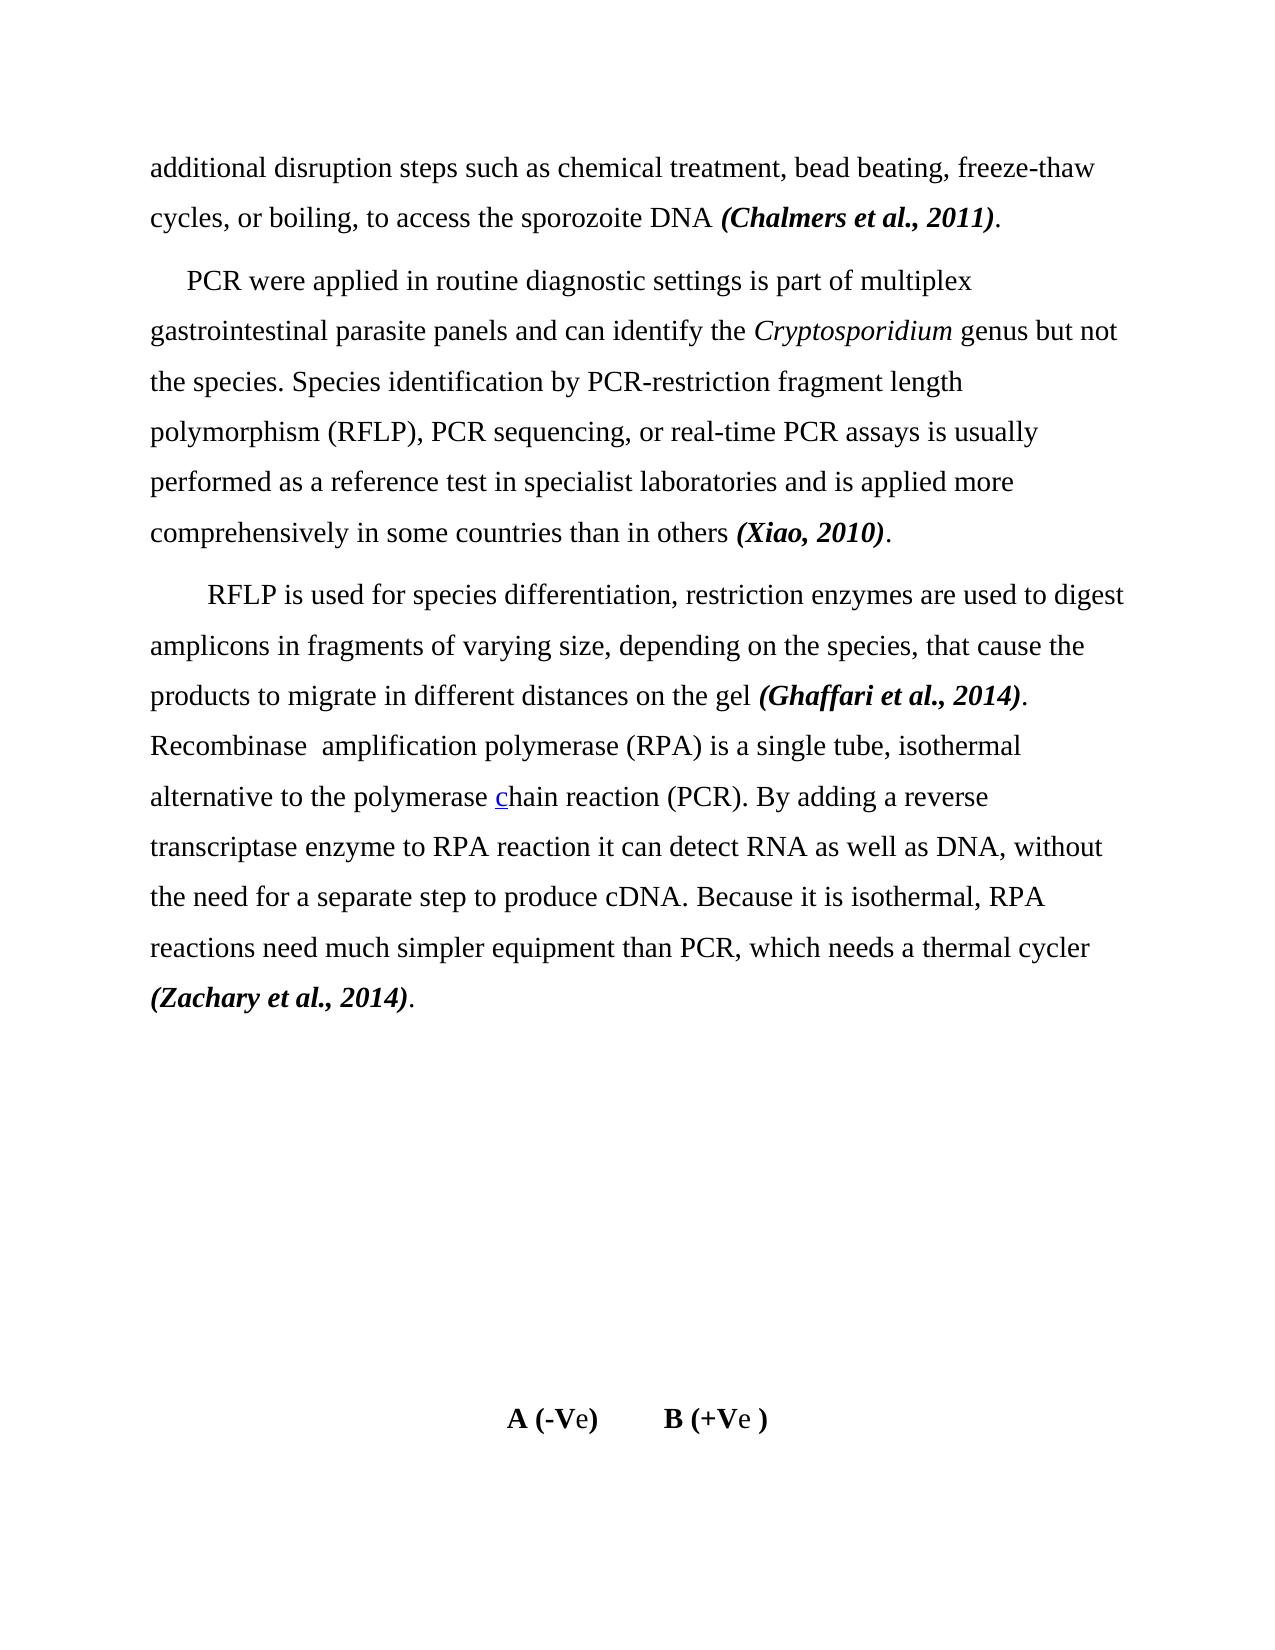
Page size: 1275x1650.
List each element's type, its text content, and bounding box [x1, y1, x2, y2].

text A (-Ve) B (+Ve ) [150, 1402, 1125, 1435]
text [150, 150, 1125, 234]
text PCR were applied in routine diagnostic settings is part of multiplex gastrointestinal parasite panels and can identify the Cryptosporidium genus but not the species. Species identification by PCR-restriction fragment length polymorphism (RFLP), PCR sequencing, or real-time PCR assays is usually performed as a reference test in specialist laboratories and is applied more comprehensively in some countries than in others (Xiao, 2010). [150, 263, 1125, 548]
text RFLP is used for species differentiation, restriction enzymes are used to digest amplicons in fragments of varying size, depending on the species, that cause the products to migrate in different distances on the gel (Ghaffari et al., 2014). Recombinase amplification polymerase (RPA) is a single tube, isothermal alternative to the polymerase chain reaction (PCR). By adding a reverse transcriptase enzyme to RPA reaction it can detect RNA as well as DNA, without the need for a separate step to produce cDNA. Because it is isothermal, RPA reactions need much simpler equipment than PCR, which needs a thermal cycler (Zachary et al., 2014). [150, 577, 1125, 1013]
